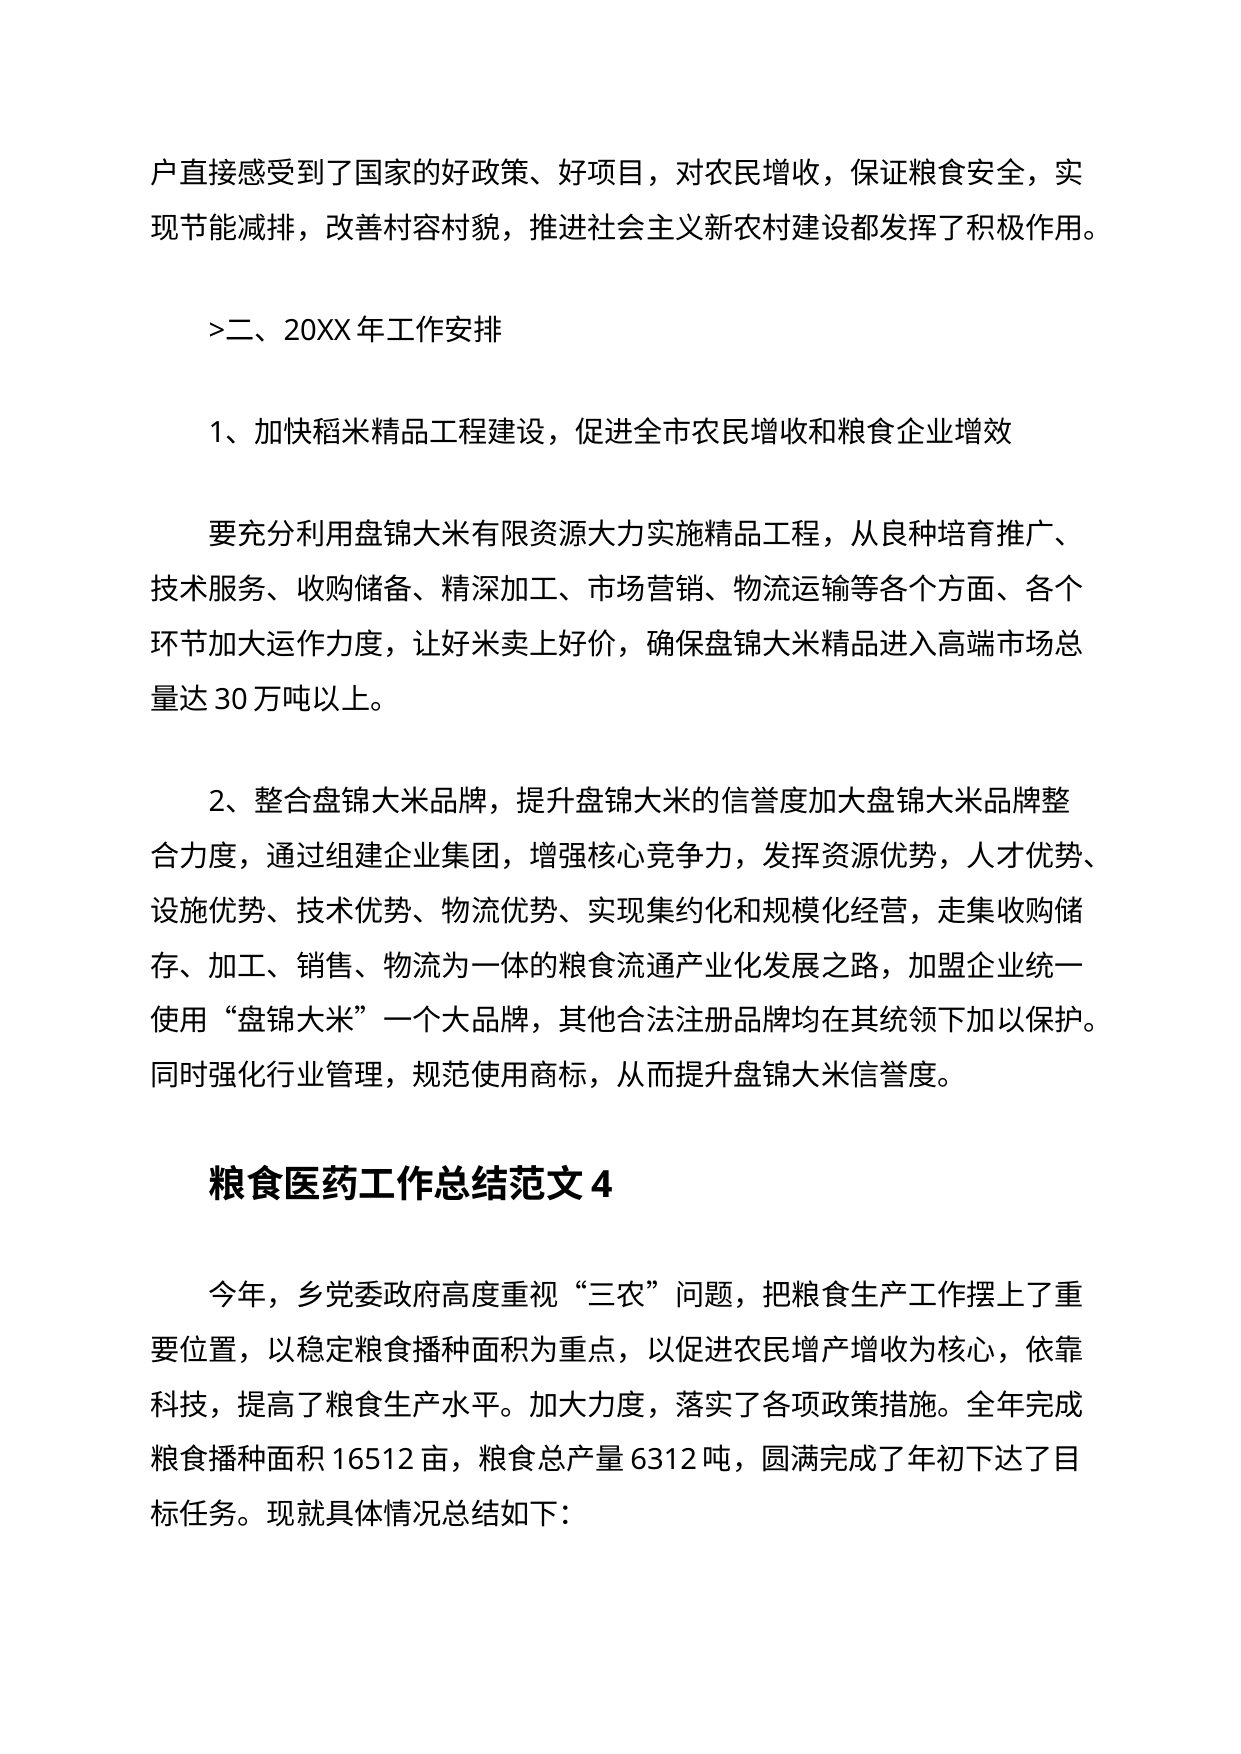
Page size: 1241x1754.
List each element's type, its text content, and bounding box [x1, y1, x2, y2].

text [150, 150, 1090, 247]
text 要充分利用盘锦大米有限资源大力实施精品工程，从良种培育推广、技术服务、收购储备、精深加工、市场营销、物流运输等各个方面、各个环节加大运作力度，让好米卖上好价，确保盘锦大米精品进入高端市场总量达30万吨以上。 [150, 511, 1090, 718]
text 粮食医药工作总结范文4 [150, 1154, 1090, 1208]
text 2、整合盘锦大米品牌，提升盘锦大米的信誉度加大盘锦大米品牌整合力度，通过组建企业集团，增强核心竞争力，发挥资源优势，人才优势、设施优势、技术优势、物流优势、实现集约化和规模化经营，走集收购储存、加工、销售、物流为一体的粮食流通产业化发展之路，加盟企业统一使用“盘锦大米”一个大品牌，其他合法注册品牌均在其统领下加以保护。同时强化行业管理，规范使用商标，从而提升盘锦大米信誉度。 [150, 777, 1090, 1094]
text >二、20XX年工作安排 [150, 307, 1090, 349]
text 今年，乡党委政府高度重视“三农”问题，把粮食生产工作摆上了重要位置，以稳定粮食播种面积为重点，以促进农民增产增收为核心，依靠科技，提高了粮食生产水平。加大力度，落实了各项政策措施。全年完成粮食播种面积16512亩，粮食总产量6312吨，圆满完成了年初下达了目标任务。现就具体情况总结如下： [150, 1271, 1090, 1533]
text 1、加快稻米精品工程建设，促进全市农民增收和粮食企业增效 [150, 409, 1090, 451]
